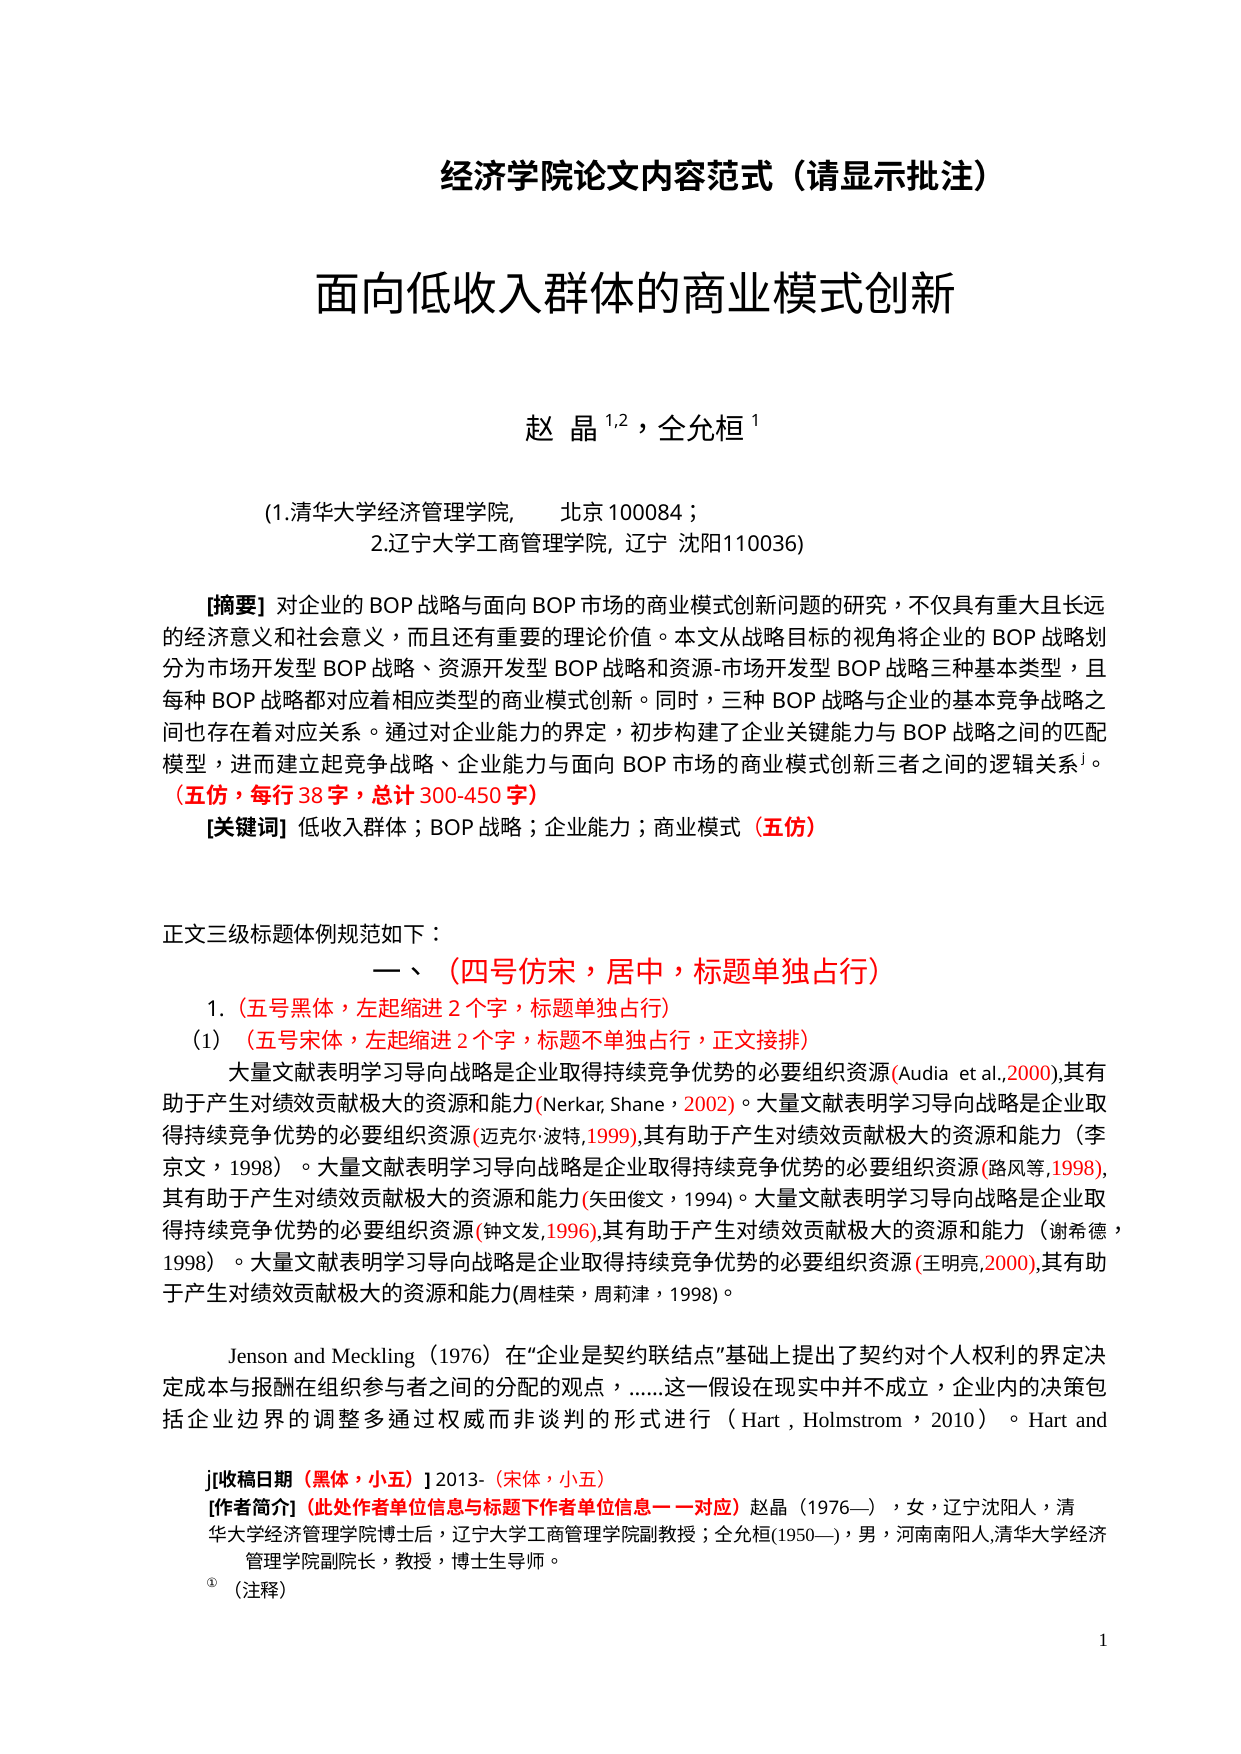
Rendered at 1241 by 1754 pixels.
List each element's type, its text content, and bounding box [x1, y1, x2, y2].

text 一、（四号仿宋，居中，标题单独占行） [162, 949, 1107, 991]
text 2.辽宁大学工商管理学院, 辽宁 沈阳110036) [162, 526, 1107, 558]
text 经济学院论文内容范式（请显示批注） [162, 150, 1107, 198]
text 1.（五号黑体，左起缩进2个字，标题单独占行） [162, 991, 1107, 1023]
text (1.清华大学经济管理学院, 北京 100084； [162, 494, 1107, 526]
text [关键词] 低收入群体；BOP战略；企业能力；商业模式（五仿） [162, 810, 1107, 842]
text [摘要] 对企业的BOP战略与面向BOP市场的商业模式创新问题的研究，不仅具有重大且长远的经济意义和社会意义，而且还有重要的理论价值。本文从战略目标的视角将企业的BOP战略划分为市场开发型BOP战略、资源开发型BOP战略和资源-市场开发型BOP战略三种基本类型，且每种BOP战略都对应着相应类型的商业模式创新。同时，三种BOP战略与企业的基本竞争战略之间也存在着对应关系。通过对企业能力的界定，初步构建了企业关键能力与BOP战略之间的匹配模型，进而建立起竞争战略、企业能力与面向BOP市场的商业模式创新三者之间的逻辑关系j。（五仿，每行38字，总计300-450字） [162, 588, 1107, 810]
text 大量文献表明学习导向战略是企业取得持续竞争优势的必要组织资源(Audia et al.,2000),其有助于产生对绩效贡献极大的资源和能力(Nerkar, Shane，2002)。大量文献表明学习导向战略是企业取得持续竞争优势的必要组织资源(迈克尔⋅波特,1999),其有助于产生对绩效贡献极大的资源和能力（李京文，1998）。大量文献表明学习导向战略是企业取得持续竞争优势的必要组织资源(路风等,1998),其有助于产生对绩效贡献极大的资源和能力(矢田俊文，1994)。大量文献表明学习导向战略是企业取得持续竞争优势的必要组织资源(钟文发,1996),其有助于产生对绩效贡献极大的资源和能力（谢希德，1998）。大量文献表明学习导向战略是企业取得持续竞争优势的必要组织资源(王明亮,2000),其有助于产生对绩效贡献极大的资源和能力(周桂荣，周莉津，1998)。 [162, 1055, 1107, 1308]
text 赵 晶1,2，仝允桓1 [162, 403, 1107, 449]
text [162, 1338, 1107, 1433]
text （1）（五号宋体，左起缩进2个字，标题不单独占行，正文接排） [162, 1023, 1107, 1055]
text 正文三级标题体例规范如下： [162, 917, 1107, 949]
text 面向低收入群体的商业模式创新 [162, 257, 1107, 324]
